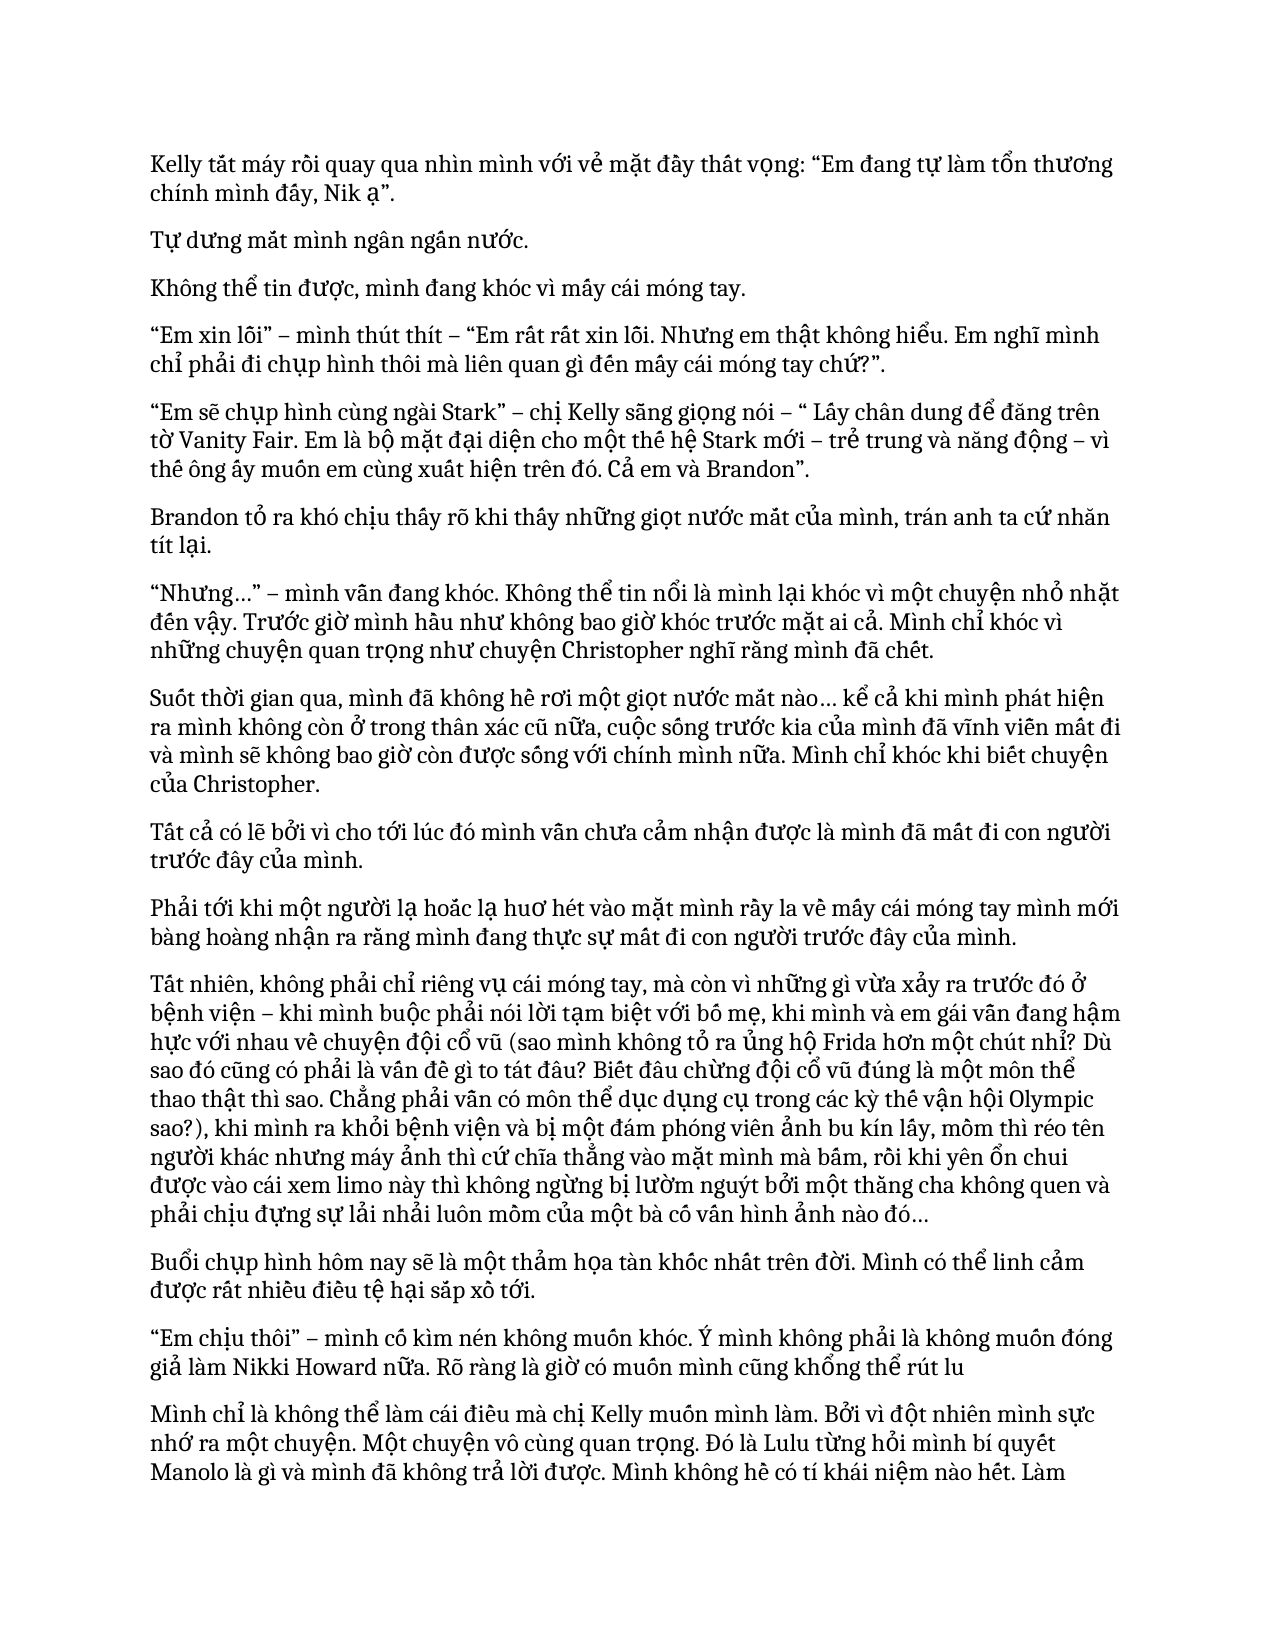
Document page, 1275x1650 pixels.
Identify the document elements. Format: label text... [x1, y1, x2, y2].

text Tất cả có lẽ bởi vì cho tới lúc đó mình vẫn chưa cảm nhận được là mình đã mất đi con người trước đây của mình. [150, 817, 1125, 875]
text Buổi chụp hình hôm nay sẽ là một thảm họa tàn khốc nhất trên đời. Mình có thể linh cảm được rất nhiều điều tệ hại sắp xồ tới. [150, 1247, 1125, 1305]
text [150, 1400, 1125, 1486]
text Không thể tin được, mình đang khóc vì mấy cái móng tay. [150, 274, 1125, 302]
text Kelly tắt máy rồi quay qua nhìn mình với vẻ mặt đầy thất vọng: “Em đang tự làm tổn thương chính mình đấy, Nik ạ”. [150, 150, 1125, 207]
text “Em xin lỗi” – mình thút thít – “Em rất rất xin lỗi. Nhưng em thật không hiểu. Em nghĩ mình chỉ phải đi chụp hình thôi mà liên quan gì đến mấy cái móng tay chứ?”. [150, 321, 1125, 379]
text Suốt thời gian qua, mình đã không hề rơi một giọt nước mắt nào… kể cả khi mình phát hiện ra mình không còn ở trong thân xác cũ nữa, cuộc sống trước kia của mình đã vĩnh viễn mất đi và mình sẽ không bao giờ còn được sống với chính mình nữa. Mình chỉ khóc khi biết chuyện của Christopher. [150, 684, 1125, 799]
text Phải tới khi một người lạ hoắc lạ huơ hét vào mặt mình rầy la về mấy cái móng tay mình mới bàng hoàng nhận ra rằng mình đang thực sự mất đi con người trước đây của mình. [150, 894, 1125, 951]
text “Em sẽ chụp hình cùng ngài Stark” – chị Kelly sẵng giọng nói – “ Lấy chân dung để đăng trên tờ Vanity Fair. Em là bộ mặt đại diện cho một thế hệ Stark mới – trẻ trung và năng động – vì thế ông ấy muốn em cùng xuất hiện trên đó. Cả em và Brandon”. [150, 397, 1125, 484]
text Tự dưng mắt mình ngân ngấn nước. [150, 226, 1125, 255]
text Tất nhiên, không phải chỉ riêng vụ cái móng tay, mà còn vì những gì vừa xảy ra trước đó ở bệnh viện – khi mình buộc phải nói lời tạm biệt với bố mẹ, khi mình và em gái vẫn đang hậm hực với nhau về chuyện đội cổ vũ (sao mình không tỏ ra ủng hộ Frida hơn một chút nhỉ? Dù sao đó cũng có phải là vấn đề gì to tát đâu? Biết đâu chừng đội cổ vũ đúng là một môn thể thao thật thì sao. Chẳng phải vẫn có môn thể dục dụng cụ trong các kỳ thế vận hội Olympic sao?), khi mình ra khỏi bệnh viện và bị một đám phóng viên ảnh bu kín lấy, mồm thì réo tên người khác nhưng máy ảnh thì cứ chĩa thẳng vào mặt mình mà bấm, rồi khi yên ổn chui được vào cái xem limo này thì không ngừng bị lườm nguýt bởi một thằng cha không quen và phải chịu đựng sự lải nhải luôn mồm của một bà cố vấn hình ảnh nào đó… [150, 970, 1125, 1229]
text Brandon tỏ ra khó chịu thấy rõ khi thấy những giọt nước mắt của mình, trán anh ta cứ nhăn tít lại. [150, 502, 1125, 560]
text “Em chịu thôi” – mình cố kìm nén không muốn khóc. Ý mình không phải là không muốn đóng giả làm Nikki Howard nữa. Rõ ràng là giờ có muốn mình cũng khổng thể rút lu [150, 1324, 1125, 1381]
text “Nhưng…” – mình vẫn đang khóc. Không thể tin nổi là mình lại khóc vì một chuyện nhỏ nhặt đến vậy. Trước giờ mình hầu như không bao giờ khóc trước mặt ai cả. Mình chỉ khóc vì những chuyện quan trọng như chuyện Christopher nghĩ rằng mình đã chết. [150, 579, 1125, 665]
